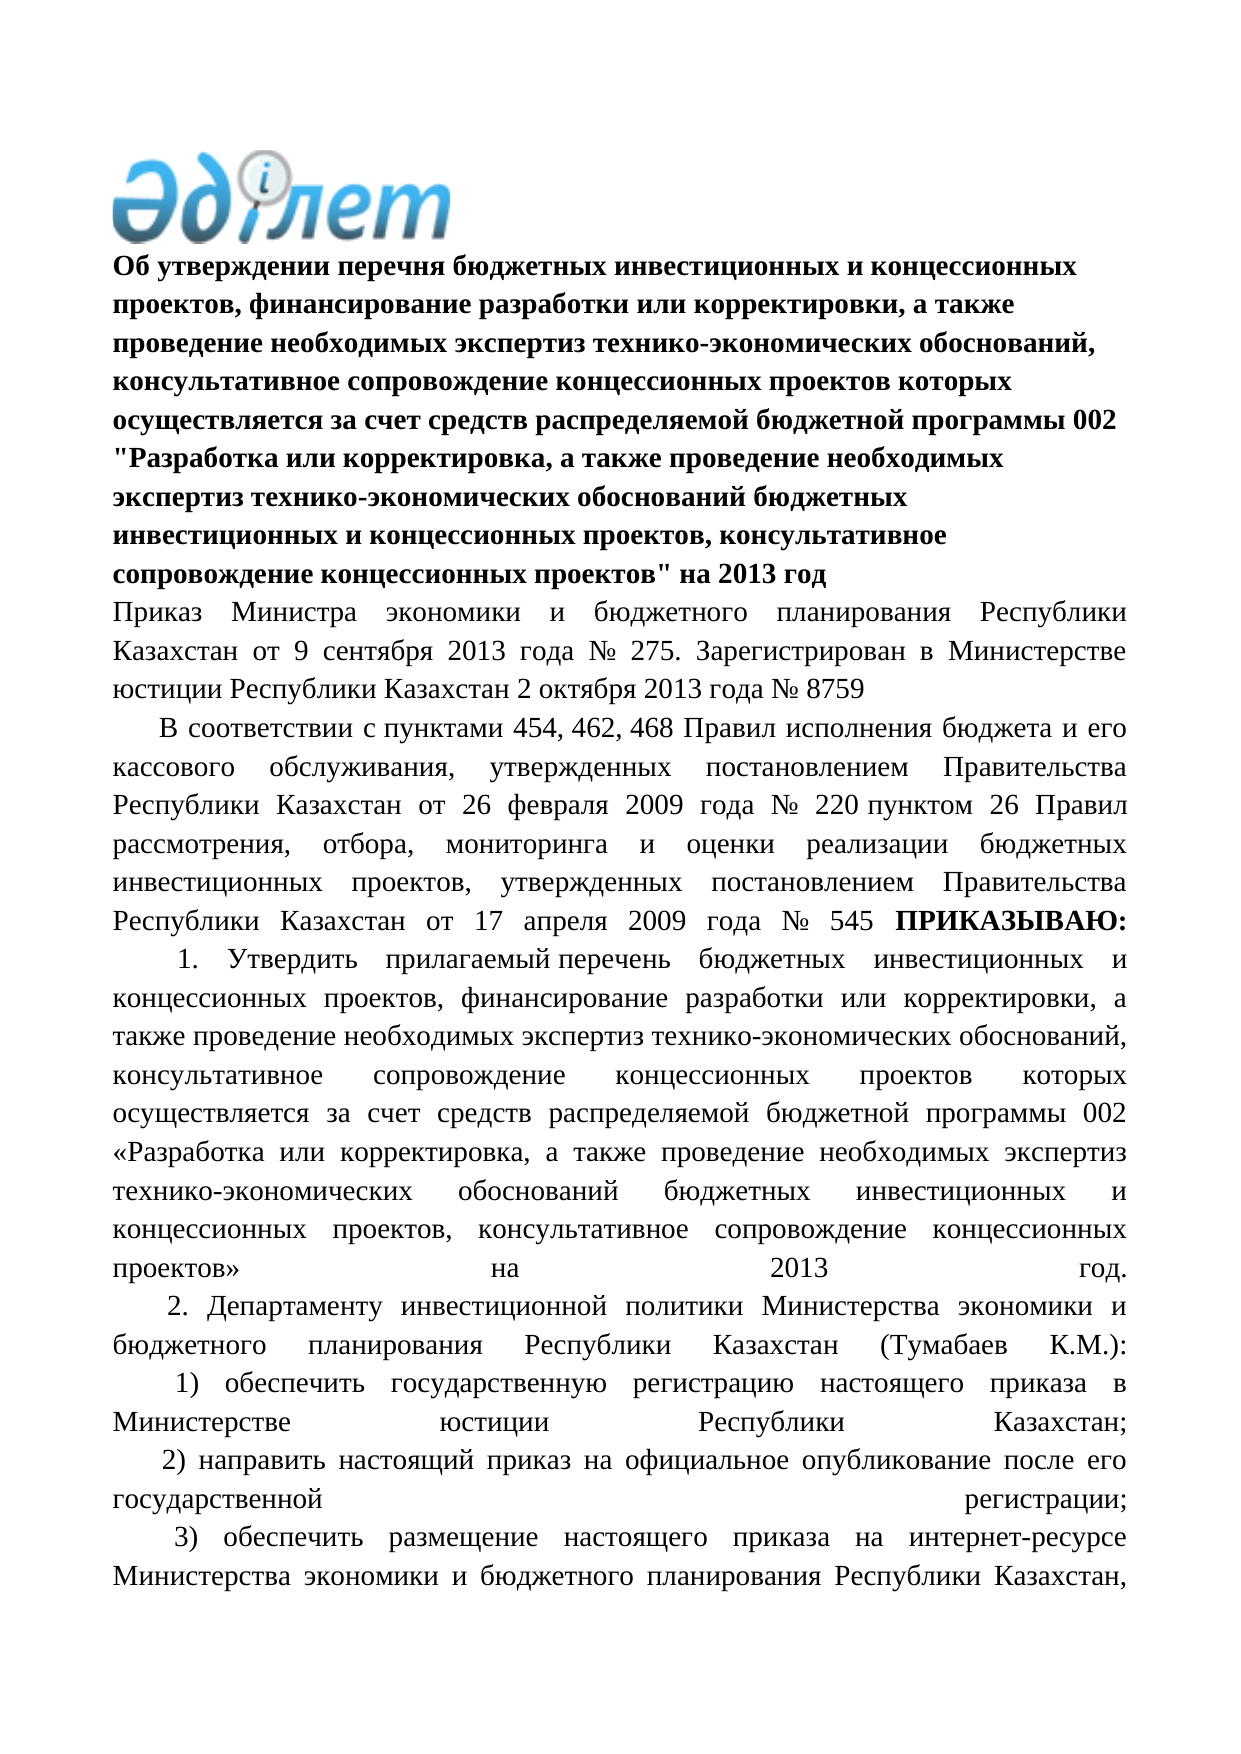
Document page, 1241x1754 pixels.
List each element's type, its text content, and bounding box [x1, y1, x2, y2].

text Приказ Министра экономики и бюджетного планирования Республики Казахстан от 9 сентября 2013 года № 275. Зарегистрирован в Министерстве юстиции Республики Казахстан 2 октября 2013 года № 8759 [112, 594, 1128, 705]
picture [112, 150, 451, 244]
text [112, 710, 1128, 1592]
text Об утверждении перечня бюджетных инвестиционных и концессионных проектов, финансирование разработки или корректировки, а также проведение необходимых экспертиз технико-экономических обоснований, консультативное сопровождение концессионных проектов которых осуществляется за счет средств распределяемой бюджетной программы 002 "Разработка или корректировка, а также проведение необходимых экспертиз технико-экономических обоснований бюджетных инвестиционных и концессионных проектов, консультативное сопровождение концессионных проектов" на 2013 год [112, 248, 1128, 589]
